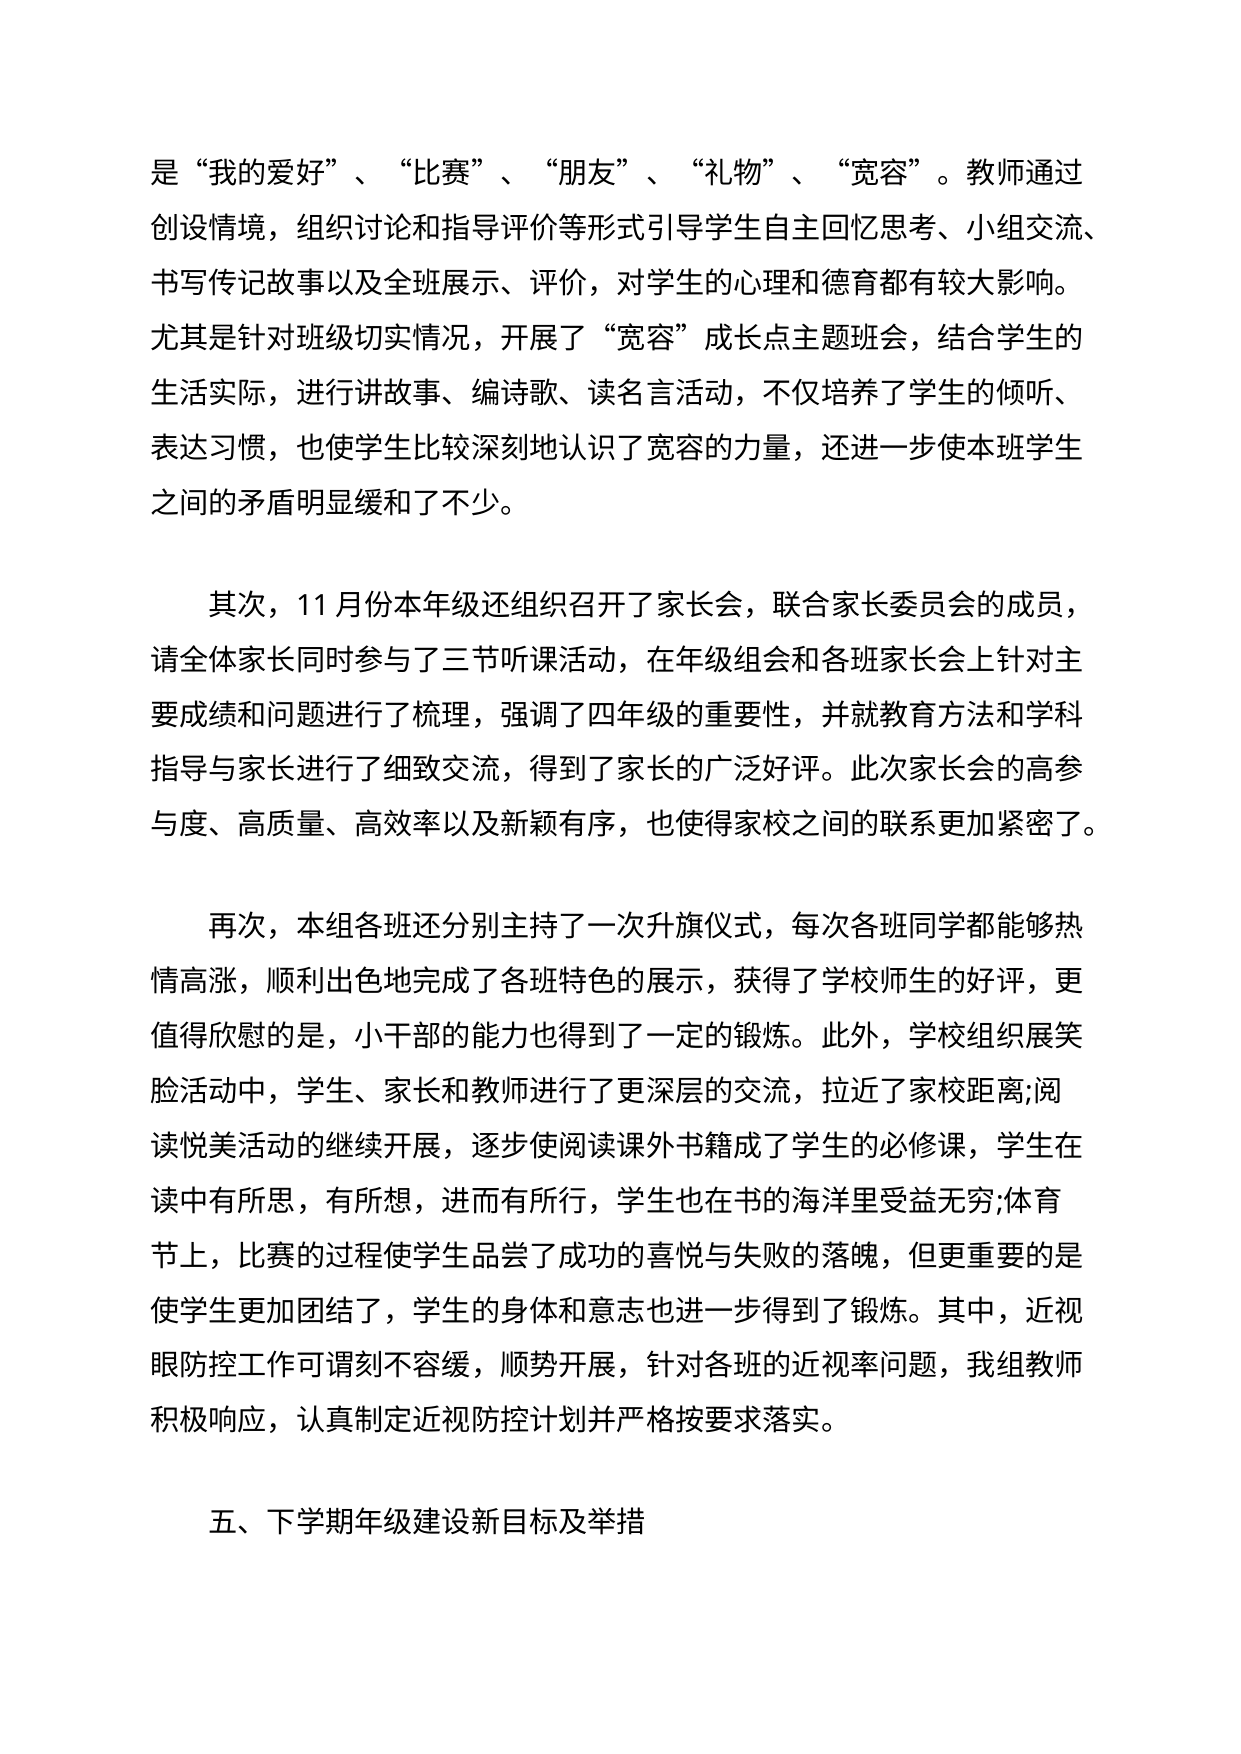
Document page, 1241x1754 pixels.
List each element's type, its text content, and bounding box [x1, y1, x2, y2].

text 再次，本组各班还分别主持了一次升旗仪式，每次各班同学都能够热情高涨，顺利出色地完成了各班特色的展示，获得了学校师生的好评，更值得欣慰的是，小干部的能力也得到了一定的锻炼。此外，学校组织展笑脸活动中，学生、家长和教师进行了更深层的交流，拉近了家校距离;阅读悦美活动的继续开展，逐步使阅读课外书籍成了学生的必修课，学生在读中有所思，有所想，进而有所行，学生也在书的海洋里受益无穷;体育节上，比赛的过程使学生品尝了成功的喜悦与失败的落魄，但更重要的是使学生更加团结了，学生的身体和意志也进一步得到了锻炼。其中，近视眼防控工作可谓刻不容缓，顺势开展，针对各班的近视率问题，我组教师积极响应，认真制定近视防控计划并严格按要求落实。 [150, 903, 1090, 1439]
text 五、下学期年级建设新目标及举措 [150, 1499, 1090, 1541]
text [150, 150, 1090, 522]
text 其次，11月份本年级还组织召开了家长会，联合家长委员会的成员，请全体家长同时参与了三节听课活动，在年级组会和各班家长会上针对主要成绩和问题进行了梳理，强调了四年级的重要性，并就教育方法和学科指导与家长进行了细致交流，得到了家长的广泛好评。此次家长会的高参与度、高质量、高效率以及新颖有序，也使得家校之间的联系更加紧密了。 [150, 581, 1090, 843]
